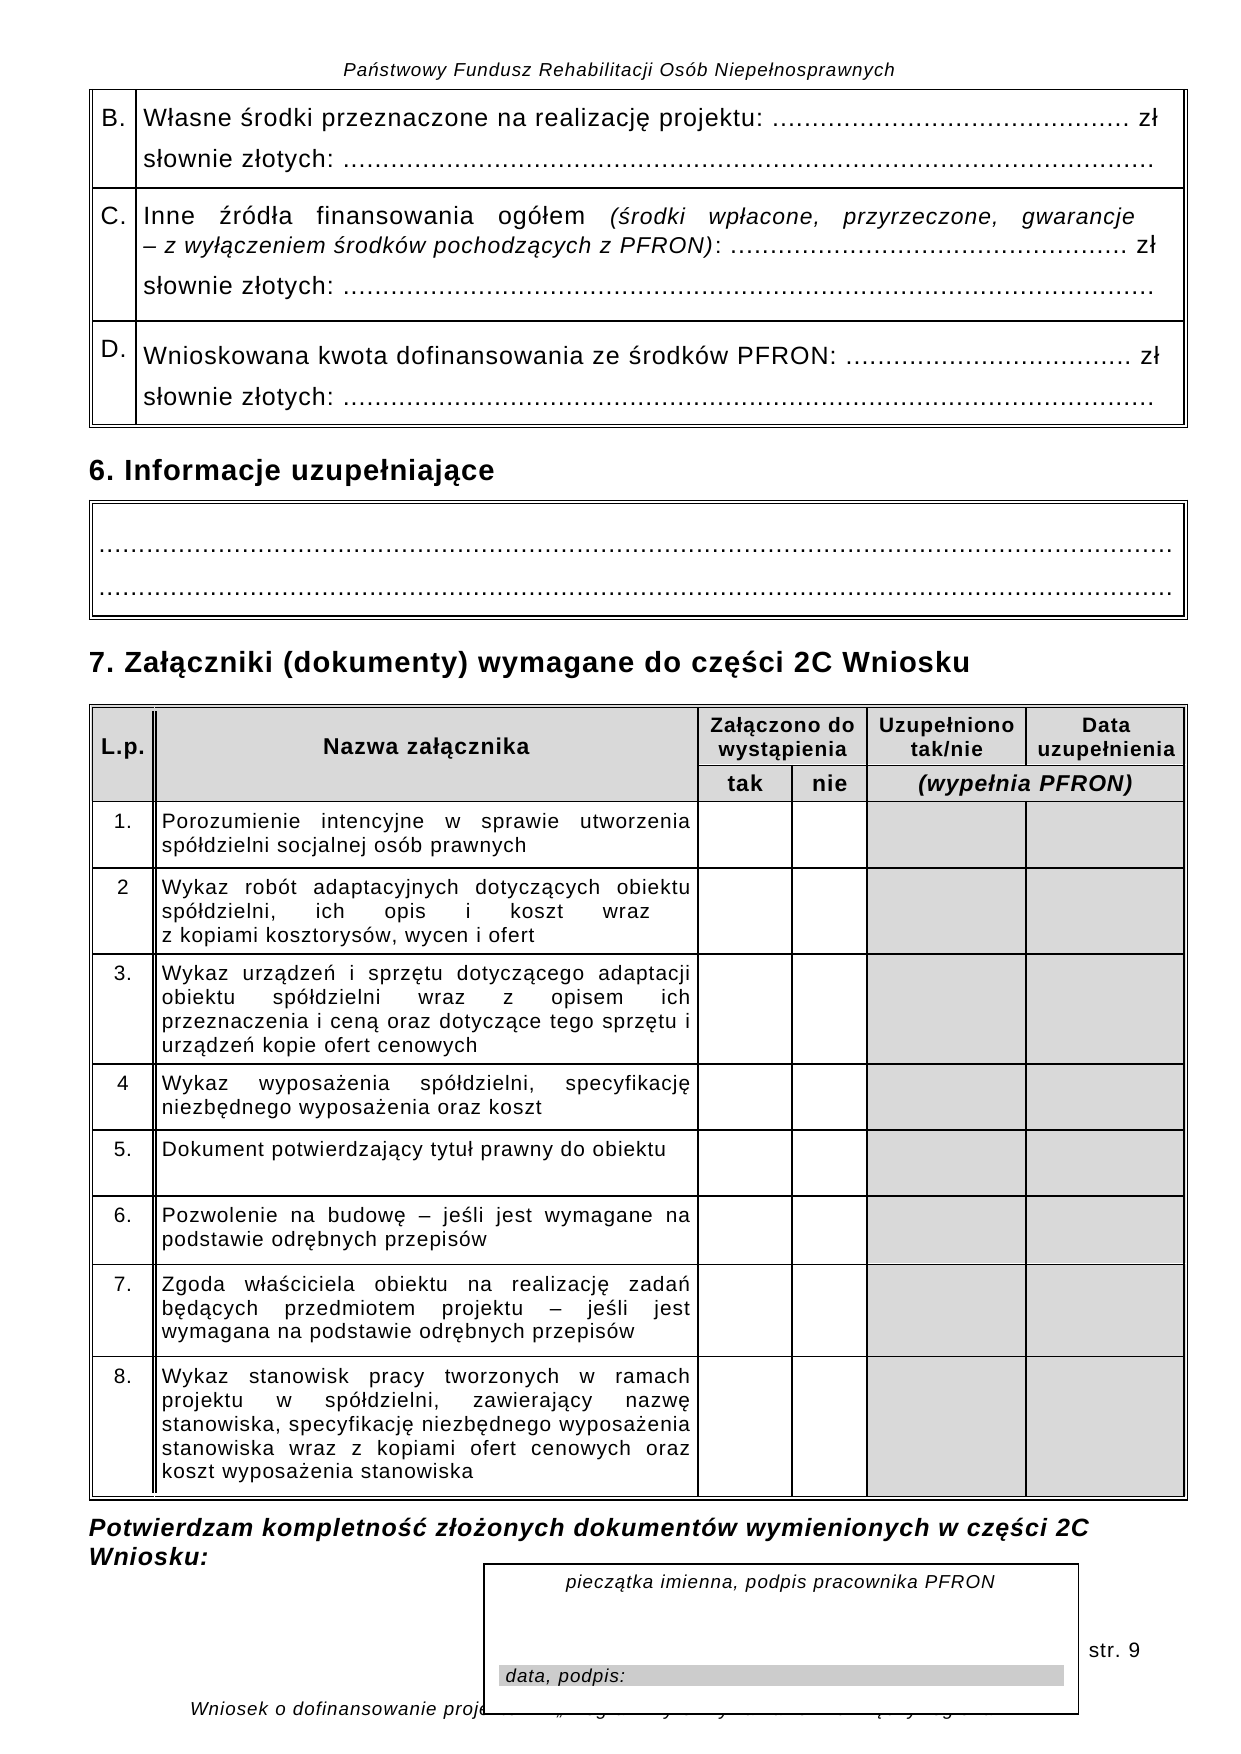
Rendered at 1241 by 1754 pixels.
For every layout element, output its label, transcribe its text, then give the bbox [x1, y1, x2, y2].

table_cell [699, 1357, 791, 1496]
table_header L.p. [93, 708, 154, 801]
table_cell [868, 955, 1025, 1063]
table_cell [793, 1197, 866, 1263]
table_cell [868, 1131, 1025, 1195]
table_cell Wykaz stanowisk pracy tworzonych w ramach projektu w spółdzielni, zawierający nazwę stanowiska, specyfikację niezbędnego wyposażenia stanowiska wraz z kopiami ofert cenowych oraz koszt wyposażenia stanowiska [154, 1357, 697, 1496]
table_cell [868, 869, 1025, 953]
table_cell [793, 802, 866, 867]
table_cell [793, 1131, 866, 1195]
table_header Uzupełniono tak/nie [868, 708, 1025, 764]
table_cell Wykaz urządzeń i sprzętu dotyczącego adaptacji obiektu spółdzielni wraz z opisem ich przeznaczenia i ceną oraz dotyczące tego sprzętu i urządzeń kopie ofert cenowych [157, 955, 697, 1063]
table_cell C. [93, 189, 135, 320]
table_cell [793, 1357, 866, 1496]
table_cell B. [93, 90, 135, 187]
table_cell Inne źródła finansowania ogółem (środki wpłacone, przyrzeczone, gwarancje – z wyłączeniem środków pochodzących z PFRON): .................................................. zł słownie złotych: ...................................................................................................... [137, 189, 1183, 320]
table_header Nazwa załącznika [154, 705, 698, 801]
table_cell [699, 1065, 791, 1129]
table_cell (wypełnia PFRON) [868, 766, 1183, 801]
table_cell [793, 1065, 866, 1129]
table_cell 8. [93, 1357, 154, 1496]
table_cell Dokument potwierdzający tytuł prawny do obiektu [157, 1131, 697, 1195]
table_cell Pozwolenie na budowę – jeśli jest wymagane na podstawie odrębnych przepisów [157, 1197, 697, 1263]
table_cell nie [793, 766, 866, 801]
table_cell [793, 955, 866, 1063]
table_header Załączono do wystąpienia [699, 708, 866, 764]
table_cell [868, 1197, 1025, 1263]
table_cell [1027, 869, 1183, 953]
table_cell [793, 1265, 866, 1356]
table_cell Wykaz robót adaptacyjnych dotyczących obiektu spółdzielni, ich opis i koszt wraz z kopiami kosztorysów, wycen i ofert [157, 869, 697, 953]
table_cell 4 [93, 1065, 152, 1129]
table_cell 3. [93, 955, 152, 1063]
table_cell 7. [93, 1265, 152, 1356]
table_cell [699, 955, 791, 1063]
table_cell 2 [93, 869, 152, 953]
table_cell [1027, 955, 1183, 1063]
table_header Data uzupełnienia [1027, 708, 1183, 764]
table_cell Zgoda właściciela obiektu na realizację zadań będących przedmiotem projektu – jeśli jest wymagana na podstawie odrębnych przepisów [157, 1265, 697, 1356]
table_cell [699, 1265, 791, 1356]
table_cell [699, 869, 791, 953]
table_cell 1. [93, 802, 152, 867]
table_cell D. [93, 322, 135, 424]
table_cell [868, 1265, 1025, 1356]
table_cell Wnioskowana kwota dofinansowania ze środków PFRON: .................................... zł słownie złotych: ...................................................................................................... [137, 322, 1183, 424]
table_cell [699, 802, 791, 867]
table_cell [793, 869, 866, 953]
table_cell [1027, 802, 1183, 867]
table_cell [868, 802, 1025, 867]
table_cell Wykaz wyposażenia spółdzielni, specyfikację niezbędnego wyposażenia oraz koszt [157, 1065, 697, 1129]
table_cell Własne środki przeznaczone na realizację projektu: ............................................. zł słownie złotych: ...................................................................................................... [137, 90, 1183, 187]
table_cell Porozumienie intencyjne w sprawie utworzenia spółdzielni socjalnej osób prawnych [157, 802, 697, 867]
table_cell 6. [93, 1197, 152, 1263]
table_cell [1027, 1197, 1183, 1263]
table_cell [1027, 1357, 1183, 1496]
table_cell [1027, 1265, 1183, 1356]
table_cell [1027, 1131, 1183, 1195]
text 7. Załączniki (dokumenty) wymagane do części 2C Wniosku [89, 645, 1152, 678]
table_cell tak [699, 766, 791, 801]
text 6. Informacje uzupełniające [89, 453, 1152, 487]
table_cell [868, 1357, 1025, 1496]
table_cell [868, 1065, 1025, 1129]
table_cell [1027, 1065, 1183, 1129]
table_cell [699, 1131, 791, 1195]
text Potwierdzam kompletność złożonych dokumentów wymienionych w części 2C Wniosku: [89, 1513, 1152, 1571]
table_header .............................................................................................................................................................................................................................................................................. [93, 504, 1183, 615]
table_cell 5. [93, 1131, 152, 1195]
table_cell [699, 1197, 791, 1263]
